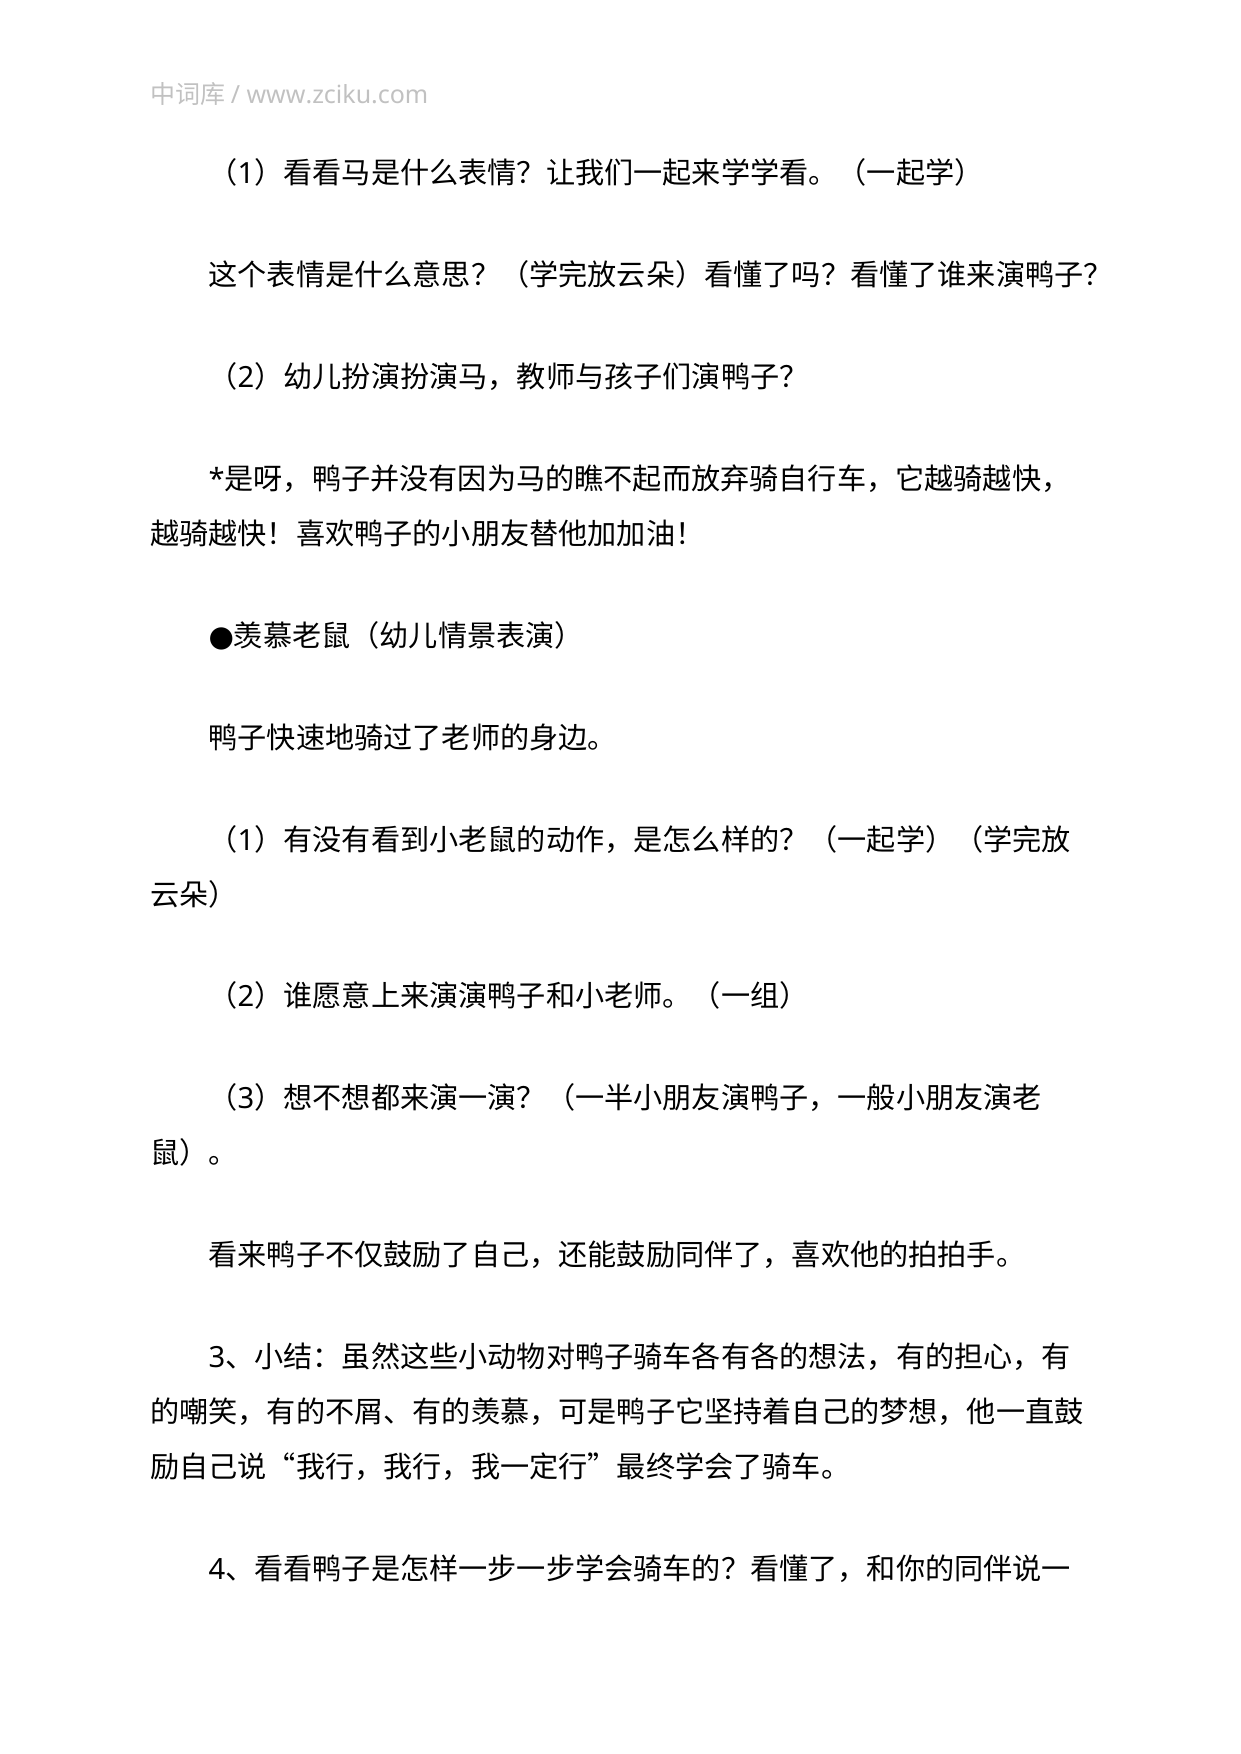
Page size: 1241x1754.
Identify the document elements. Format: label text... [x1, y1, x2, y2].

text ●羡慕老鼠（幼儿情景表演） [150, 612, 1090, 655]
text （2）谁愿意上来演演鸭子和小老师。（一组） [150, 973, 1090, 1015]
text （3）想不想都来演一演？（一半小朋友演鸭子，一般小朋友演老鼠）。 [150, 1075, 1090, 1172]
text （1）看看马是什么表情？让我们一起来学学看。（一起学） [150, 150, 1090, 192]
text （1）有没有看到小老鼠的动作，是怎么样的？（一起学）（学完放云朵） [150, 816, 1090, 913]
text （2）幼儿扮演扮演马，教师与孩子们演鸭子？ [150, 354, 1090, 396]
text *是呀，鸭子并没有因为马的瞧不起而放弃骑自行车，它越骑越快，越骑越快！喜欢鸭子的小朋友替他加加油！ [150, 456, 1090, 553]
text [150, 1545, 1090, 1588]
text 3、小结：虽然这些小动物对鸭子骑车各有各的想法，有的担心，有的嘲笑，有的不屑、有的羡慕，可是鸭子它坚持着自己的梦想，他一直鼓励自己说“我行，我行，我一定行”最终学会了骑车。 [150, 1333, 1090, 1486]
text 鸭子快速地骑过了老师的身边。 [150, 714, 1090, 757]
text 这个表情是什么意思？（学完放云朵）看懂了吗？看懂了谁来演鸭子？ [150, 252, 1090, 294]
text 看来鸭子不仅鼓励了自己，还能鼓励同伴了，喜欢他的拍拍手。 [150, 1232, 1090, 1274]
